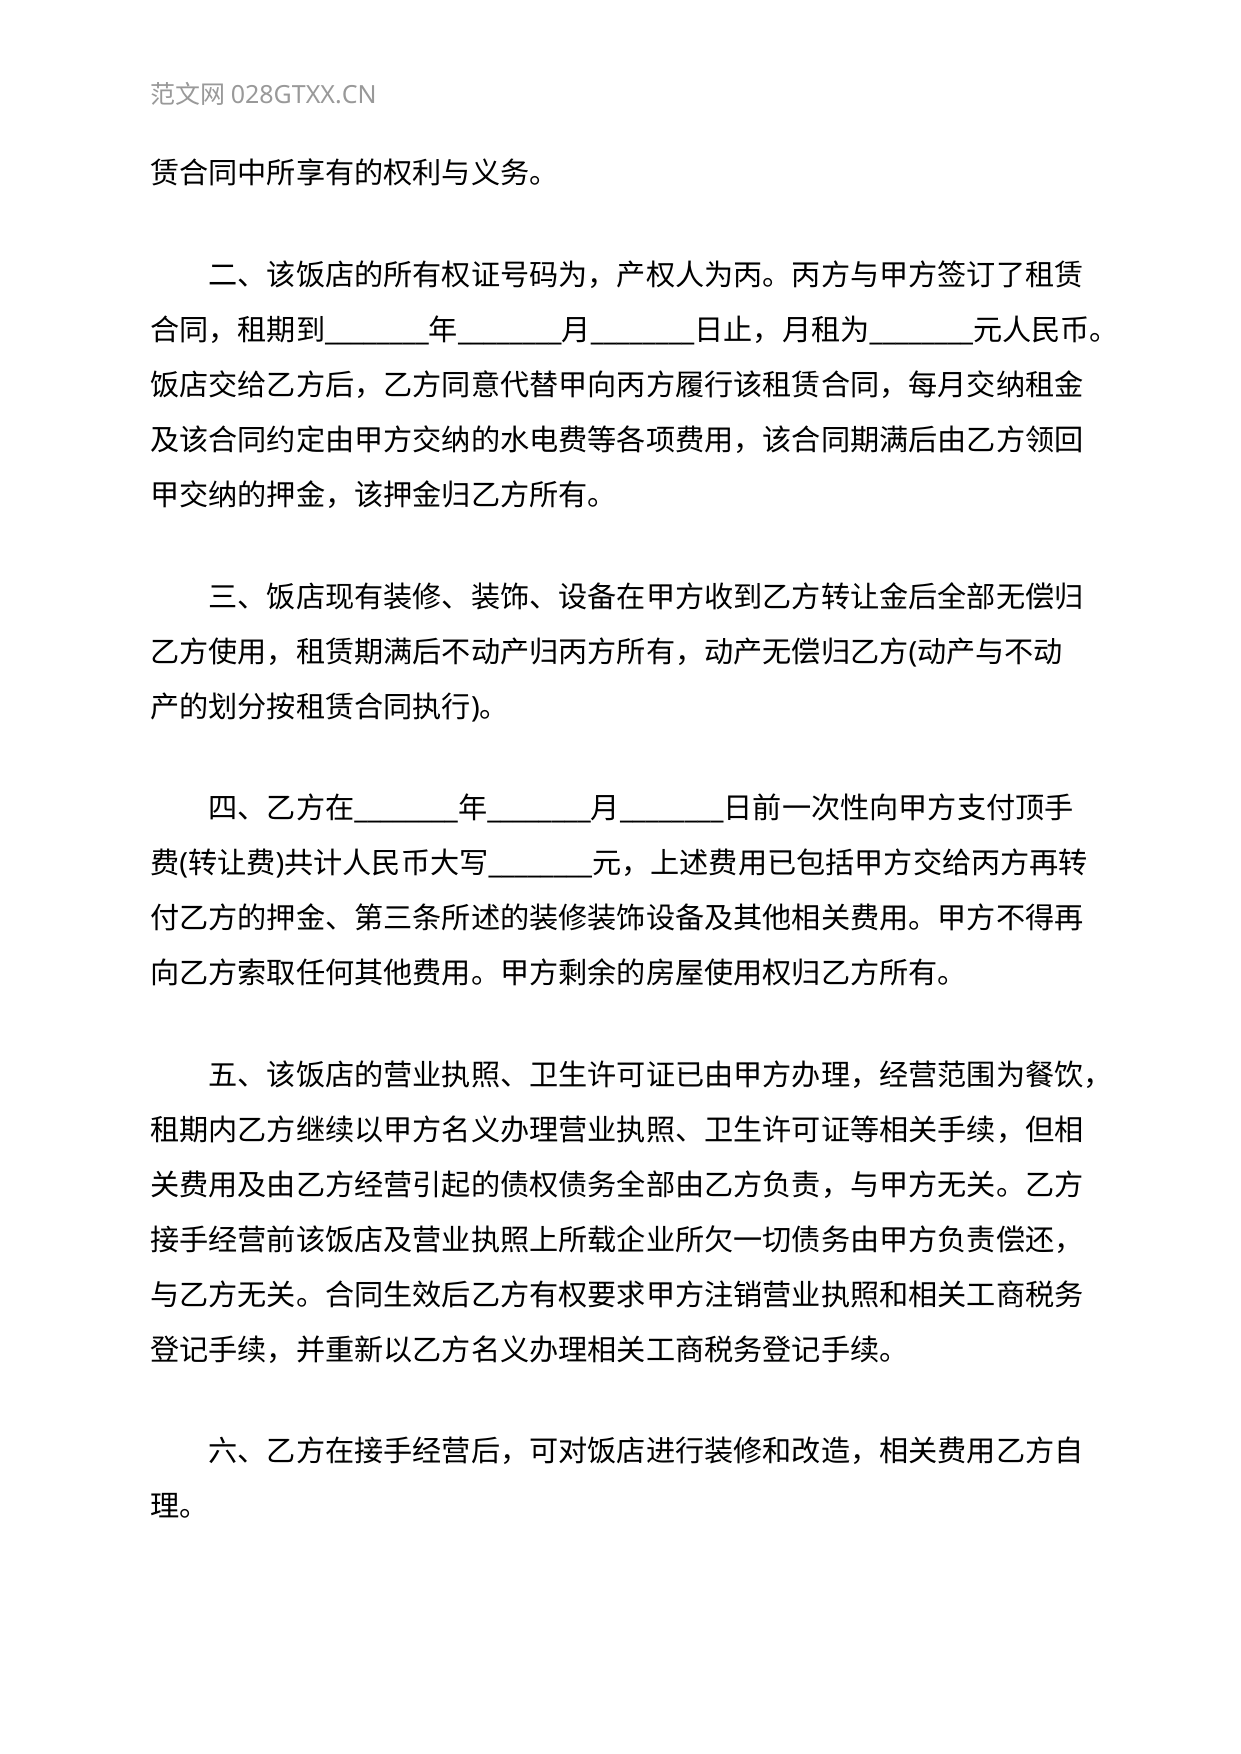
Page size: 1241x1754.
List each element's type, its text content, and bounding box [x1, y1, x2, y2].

text 四、乙方在________年________月________日前一次性向甲方支付顶手费(转让费)共计人民币大写________元，上述费用已包括甲方交给丙方再转付乙方的押金、第三条所述的装修装饰设备及其他相关费用。甲方不得再向乙方索取任何其他费用。甲方剩余的房屋使用权归乙方所有。 [150, 785, 1090, 992]
text 三、饭店现有装修、装饰、设备在甲方收到乙方转让金后全部无偿归乙方使用，租赁期满后不动产归丙方所有，动产无偿归乙方(动产与不动产的划分按租赁合同执行)。 [150, 573, 1090, 726]
text 五、该饭店的营业执照、卫生许可证已由甲方办理，经营范围为餐饮，租期内乙方继续以甲方名义办理营业执照、卫生许可证等相关手续，但相关费用及由乙方经营引起的债权债务全部由乙方负责，与甲方无关。乙方接手经营前该饭店及营业执照上所载企业所欠一切债务由甲方负责偿还，与乙方无关。合同生效后乙方有权要求甲方注销营业执照和相关工商税务登记手续，并重新以乙方名义办理相关工商税务登记手续。 [150, 1052, 1090, 1368]
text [150, 150, 1090, 192]
text 六、乙方在接手经营后，可对饭店进行装修和改造，相关费用乙方自理。 [150, 1428, 1090, 1525]
text 二、该饭店的所有权证号码为，产权人为丙。丙方与甲方签订了租赁合同，租期到________年________月________日止，月租为________元人民币。饭店交给乙方后，乙方同意代替甲向丙方履行该租赁合同，每月交纳租金及该合同约定由甲方交纳的水电费等各项费用，该合同期满后由乙方领回甲交纳的押金，该押金归乙方所有。 [150, 252, 1090, 514]
